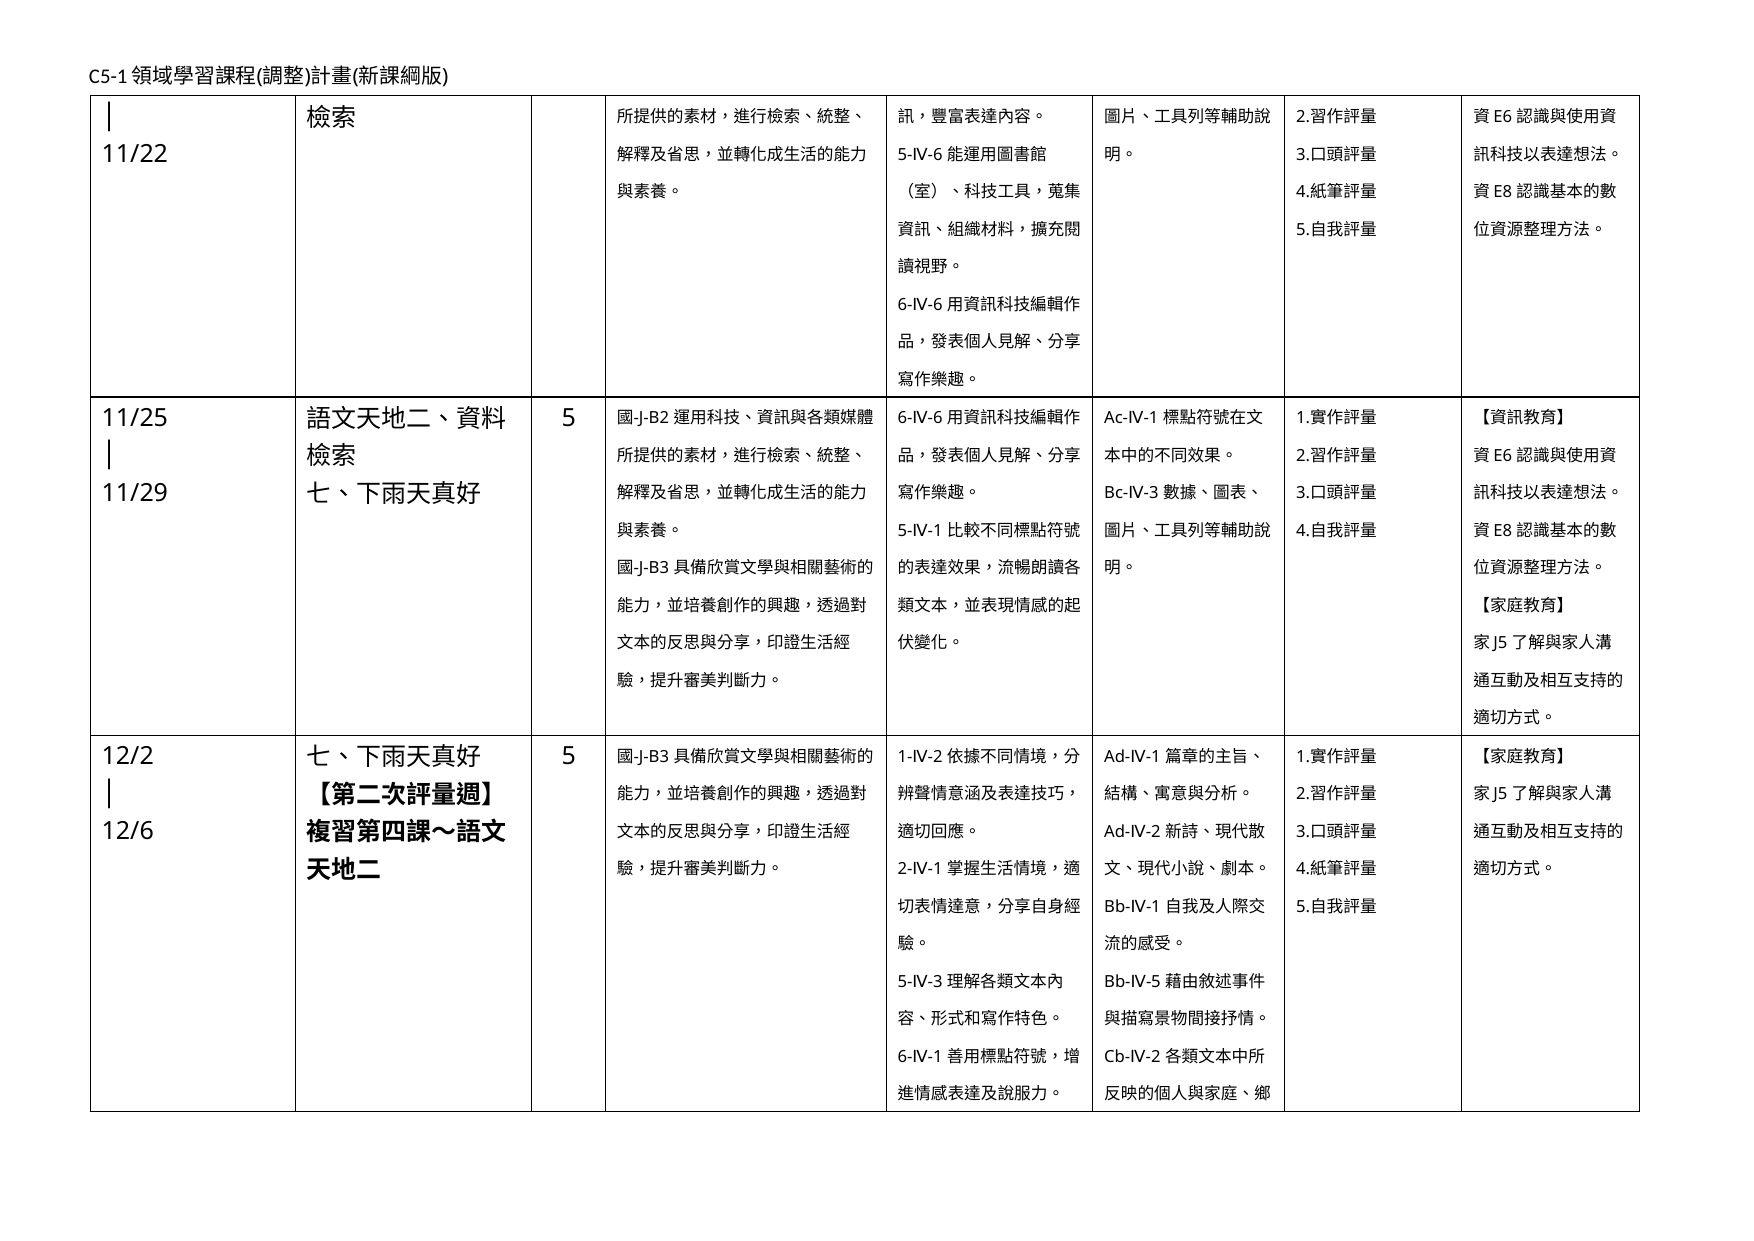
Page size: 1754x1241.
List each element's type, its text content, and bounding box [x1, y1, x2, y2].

table_cell Ac-Ⅳ-1 標點符號在文本中的不同效果。 Bc-Ⅳ-3 數據、圖表、圖片、工具列等輔助說明。 [1093, 398, 1284, 735]
table_cell 12/2 │ 12/6 [91, 736, 295, 1111]
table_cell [1285, 96, 1461, 396]
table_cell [1285, 736, 1461, 1111]
table_cell 11/25 │ 11/29 [91, 398, 295, 735]
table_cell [1093, 736, 1284, 1111]
table_cell 1.實作評量 2.習作評量 3.口頭評量 4.自我評量 [1285, 398, 1461, 735]
table_cell 5 [532, 736, 605, 1111]
table_cell 5 [532, 398, 605, 735]
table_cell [1462, 96, 1639, 396]
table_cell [887, 736, 1092, 1111]
table_cell 5 [532, 96, 605, 396]
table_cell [1462, 736, 1639, 1111]
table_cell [887, 96, 1092, 396]
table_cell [606, 736, 886, 1111]
table_cell 【資訊教育】 資E6 認識與使用資訊科技以表達想法。 資E8 認識基本的數位資源整理方法。 【家庭教育】 家J5 了解與家人溝通互動及相互支持的適切方式。 [1462, 398, 1639, 735]
table_cell 語文天地二、資料檢索 七、下雨天真好 [296, 398, 531, 735]
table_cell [296, 736, 531, 1111]
table_cell 國-J-B2 運用科技、資訊與各類媒體所提供的素材，進行檢索、統整、解釋及省思，並轉化成生活的能力與素養。 國-J-B3 具備欣賞文學與相關藝術的能力，並培養創作的興趣，透過對文本的反思與分享，印證生活經驗，提升審美判斷力。 [606, 398, 886, 735]
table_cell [1093, 96, 1284, 396]
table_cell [606, 96, 886, 396]
table_cell 11/18 │ 11/22 [91, 96, 295, 396]
table_cell 語文天地二、資料檢索 [296, 96, 531, 396]
table_cell 6-Ⅳ-6 用資訊科技編輯作品，發表個人見解、分享寫作樂趣。 5-Ⅳ-1 比較不同標點符號的表達效果，流暢朗讀各類文本，並表現情感的起伏變化。 [887, 398, 1092, 735]
